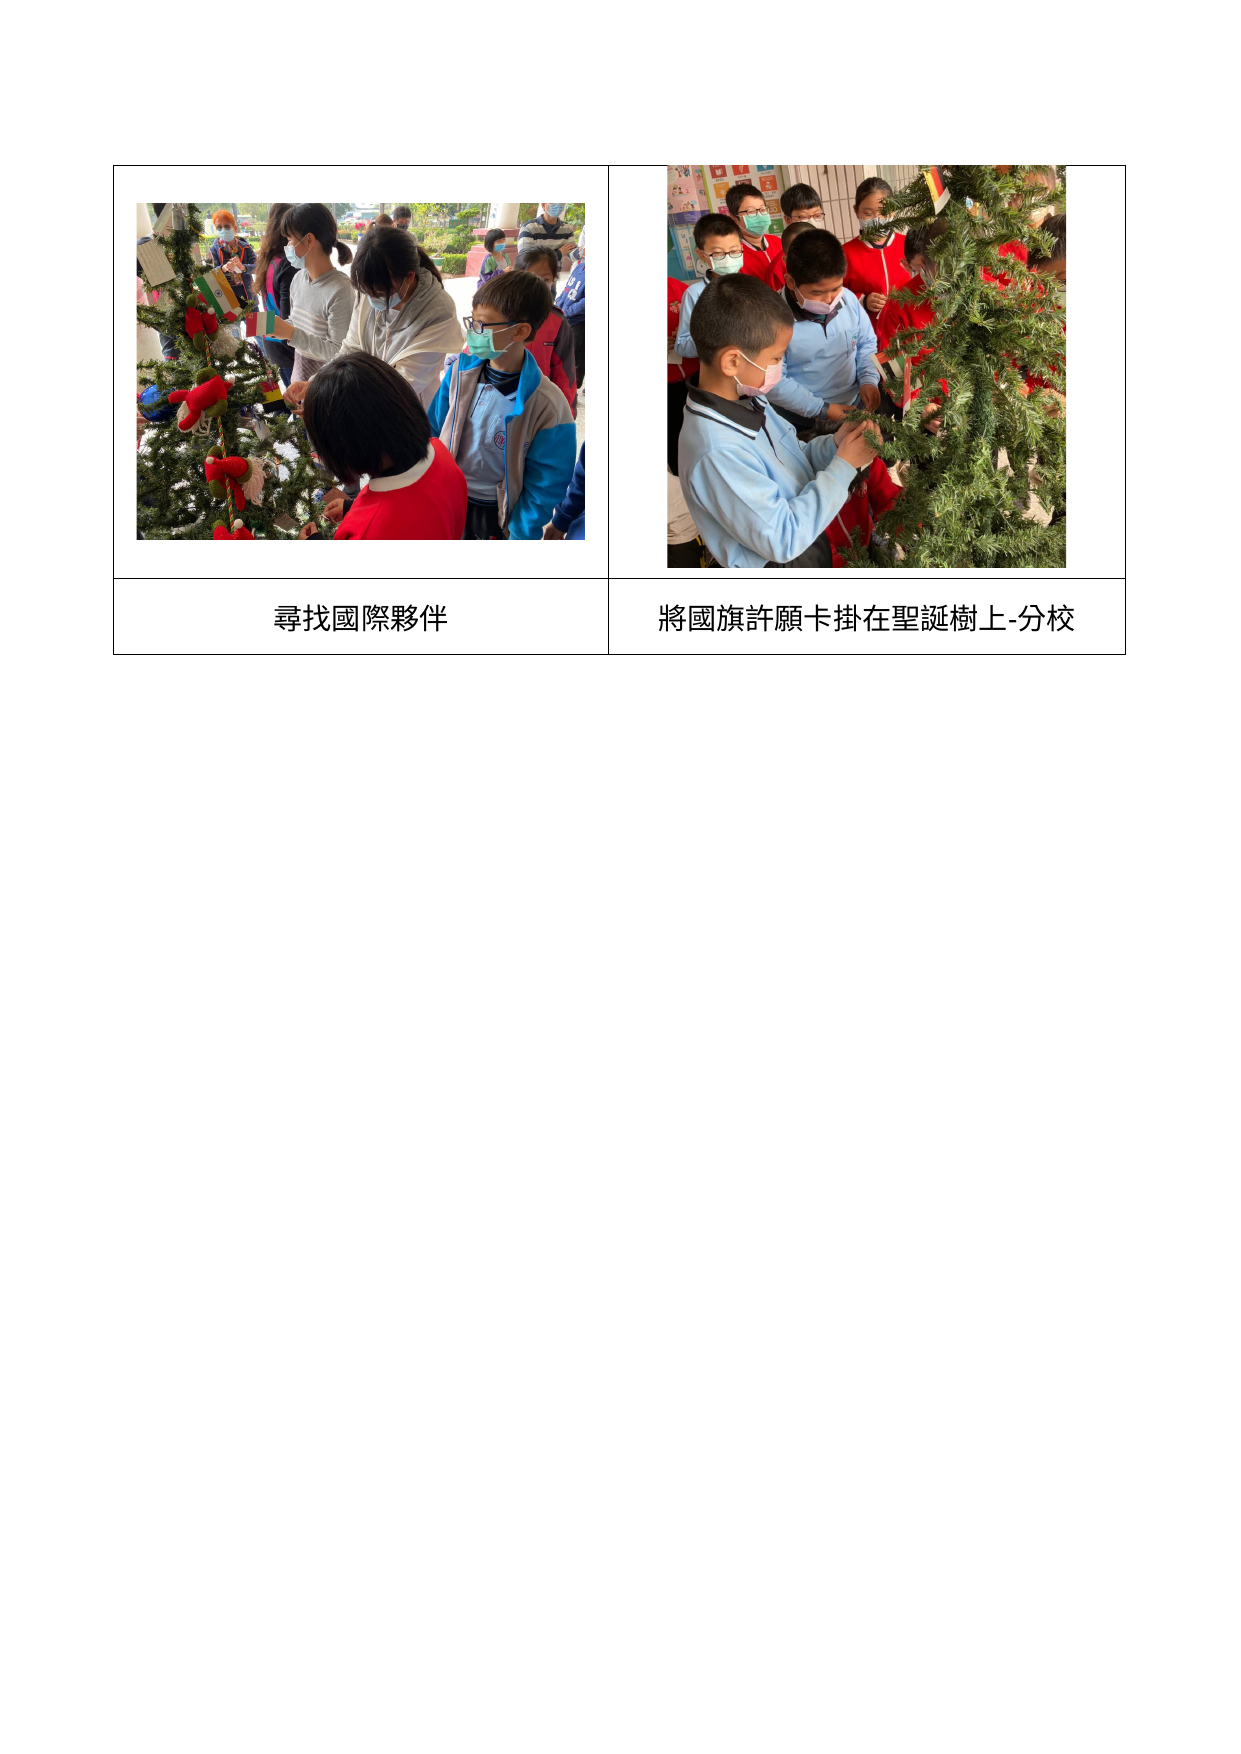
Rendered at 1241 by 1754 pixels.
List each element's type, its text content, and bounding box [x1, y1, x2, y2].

table_cell 將國旗許願卡掛在聖誕樹上-分校 [609, 579, 1125, 654]
picture [667, 165, 1067, 568]
table_cell [609, 166, 1125, 578]
picture [515, 524, 521, 532]
table_cell 尋找國際夥伴 [114, 579, 608, 654]
table_cell [114, 166, 608, 578]
picture [136, 203, 585, 540]
